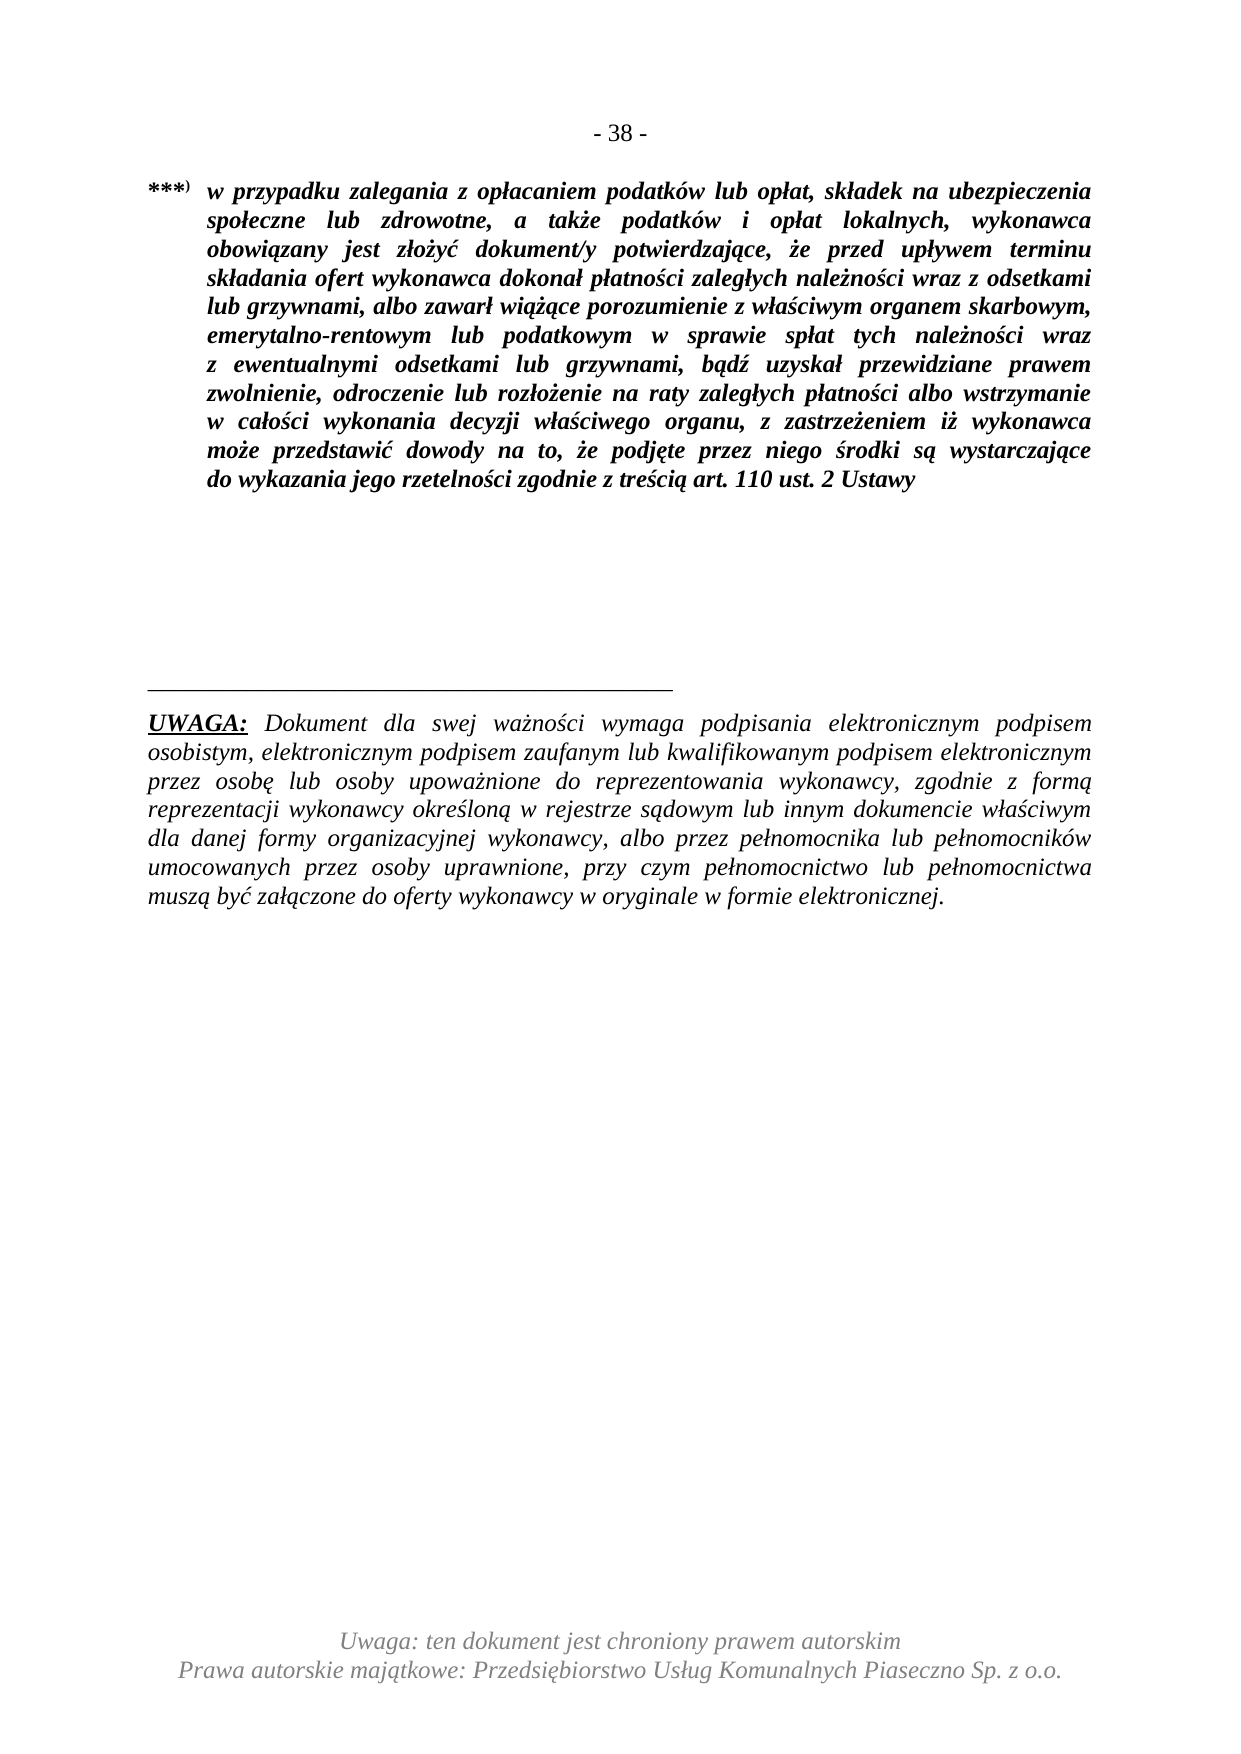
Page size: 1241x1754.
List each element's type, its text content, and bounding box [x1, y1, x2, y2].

text ***) w przypadku zalegania z opłacaniem podatków lub opłat, składek na ubezpieczenia społeczne lub zdrowotne, a także podatków i opłat lokalnych, wykonawca obowiązany jest złożyć dokument/y potwierdzające, że przed upływem terminu składania ofert wykonawca dokonał płatności zaległych należności wraz z odsetkami lub grzywnami, albo zawarł wiążące porozumienie z właściwym organem skarbowym, emerytalno-rentowym lub podatkowym w sprawie spłat tych należności wraz z ewentualnymi odsetkami lub grzywnami, bądź uzyskał przewidziane prawem zwolnienie, odroczenie lub rozłożenie na raty zaległych płatności albo wstrzymanie w całości wykonania decyzji właściwego organu, z zastrzeżeniem iż wykonawca może przedstawić dowody na to, że podjęte przez niego środki są wystarczające do wykazania jego rzetelności zgodnie z treścią art. 110 ust. 2 Ustawy [148, 176, 1092, 493]
text UWAGA: Dokument dla swej ważności wymaga podpisania elektronicznym podpisem osobistym, elektronicznym podpisem zaufanym lub kwalifikowanym podpisem elektronicznym przez osobę lub osoby upoważnione do reprezentowania wykonawcy, zgodnie z formą reprezentacji wykonawcy określoną w rejestrze sądowym lub innym dokumencie właściwym dla danej formy organizacyjnej wykonawcy, albo przez pełnomocnika lub pełnomocników umocowanych przez osoby uprawnione, przy czym pełnomocnictwo lub pełnomocnictwa muszą być załączone do oferty wykonawcy w oryginale w formie elektronicznej. [148, 708, 1092, 909]
text __________________________________________ [148, 665, 1092, 694]
